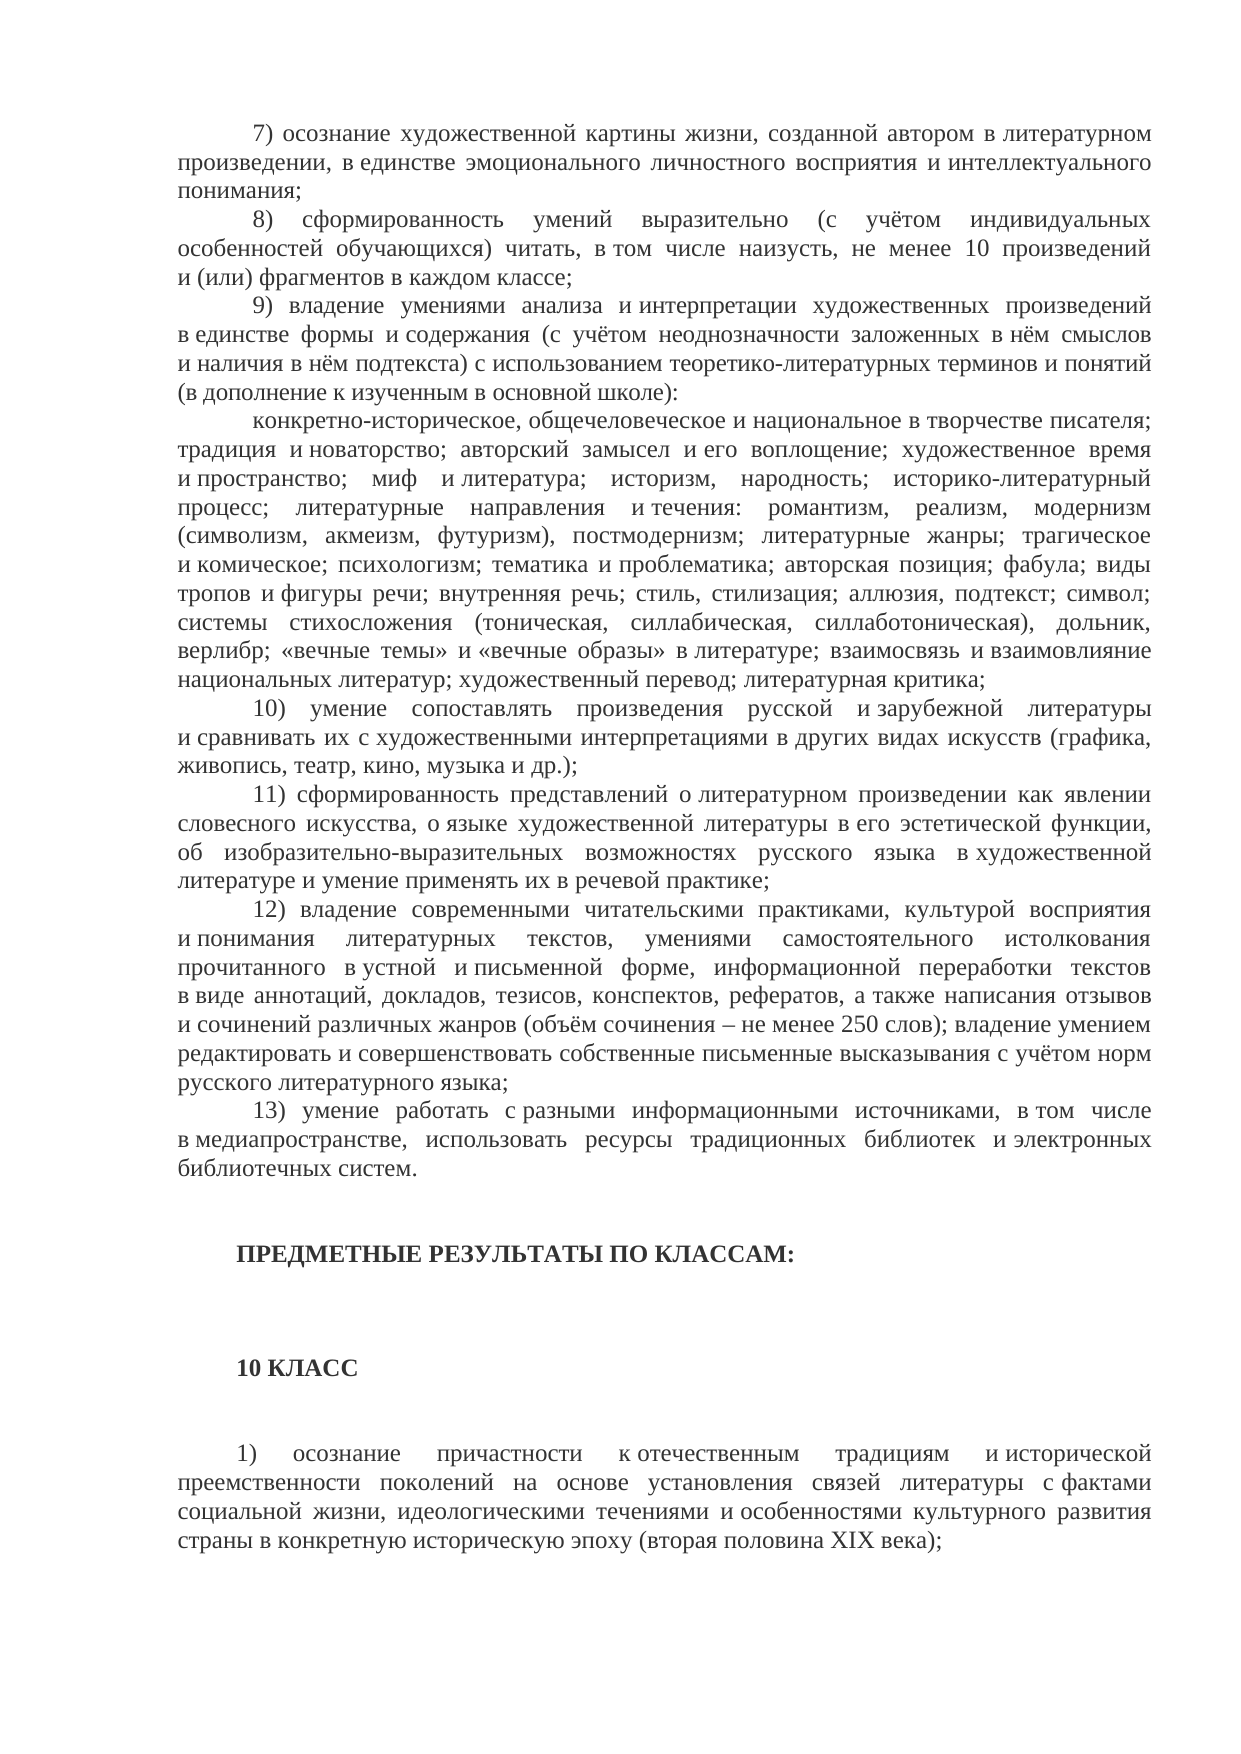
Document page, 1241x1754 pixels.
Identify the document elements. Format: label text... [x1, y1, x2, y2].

text 12) владение современными читательскими практиками, культурой восприятия и понимания литературных текстов, умениями самостоятельного истолкования прочитанного в устной и письменной форме, информационной переработки текстов в виде аннотаций, докладов, тезисов, конспектов, рефератов, а также написания отзывов и сочинений различных жанров (объём сочинения – не менее 250 слов); владение умением редактировать и совершенствовать собственные письменные высказывания с учётом норм русского литературного языка; [177, 894, 1152, 1096]
text 10 КЛАСС [177, 1353, 1152, 1382]
text 7) осознание художественной картины жизни, созданной автором в литературном произведении, в единстве эмоционального личностного восприятия и интеллектуального понимания; [177, 118, 1152, 204]
text 10) умение сопоставлять произведения русской и зарубежной литературы и сравнивать их с художественными интерпретациями в других видах искусств (графика, живопись, театр, кино, музыка и др.); [177, 693, 1152, 779]
text 1) осознание причастности к отечественным традициям и исторической преемственности поколений на основе установления связей литературы с фактами социальной жизни, идеологическими течениями и особенностями культурного развития страны в конкретную историческую эпоху (вторая половина XIX века); [177, 1438, 1152, 1553]
text 13) умение работать с разными информационными источниками, в том числе в медиапространстве, использовать ресурсы традиционных библиотек и электронных библиотечных систем. [177, 1096, 1152, 1182]
text 11) сформированность представлений о литературном произведении как явлении словесного искусства, о языке художественной литературы в его эстетической функции, об изобразительно-выразительных возможностях русского языка в художественной литературе и умение применять их в речевой практике; [177, 779, 1152, 894]
text 8) сформированность умений выразительно (с учётом индивидуальных особенностей обучающихся) читать, в том числе наизусть, не менее 10 произведений и (или) фрагментов в каждом классе; [177, 204, 1152, 291]
text 9) владение умениями анализа и интерпретации художественных произведений в единстве формы и содержания (с учётом неоднозначности заложенных в нём смыслов и наличия в нём подтекста) с использованием теоретико-литературных терминов и понятий (в дополнение к изученным в основной школе): [177, 291, 1152, 406]
text конкретно-историческое, общечеловеческое и национальное в творчестве писателя; традиция и новаторство; авторский замысел и его воплощение; художественное время и пространство; миф и литература; историзм, народность; историко-литературный процесс; литературные направления и течения: романтизм, реализм, модернизм (символизм, акмеизм, футуризм), постмодернизм; литературные жанры; трагическое и комическое; психологизм; тематика и проблематика; авторская позиция; фабула; виды тропов и фигуры речи; внутренняя речь; стиль, стилизация; аллюзия, подтекст; символ; системы стихосложения (тоническая, силлабическая, силлаботоническая), дольник, верлибр; «вечные темы» и «вечные образы» в литературе; взаимосвязь и взаимовлияние национальных литератур; художественный перевод; литературная критика; [177, 406, 1152, 693]
text ПРЕДМЕТНЫЕ РЕЗУЛЬТАТЫ ПО КЛАССАМ: [177, 1239, 1152, 1267]
